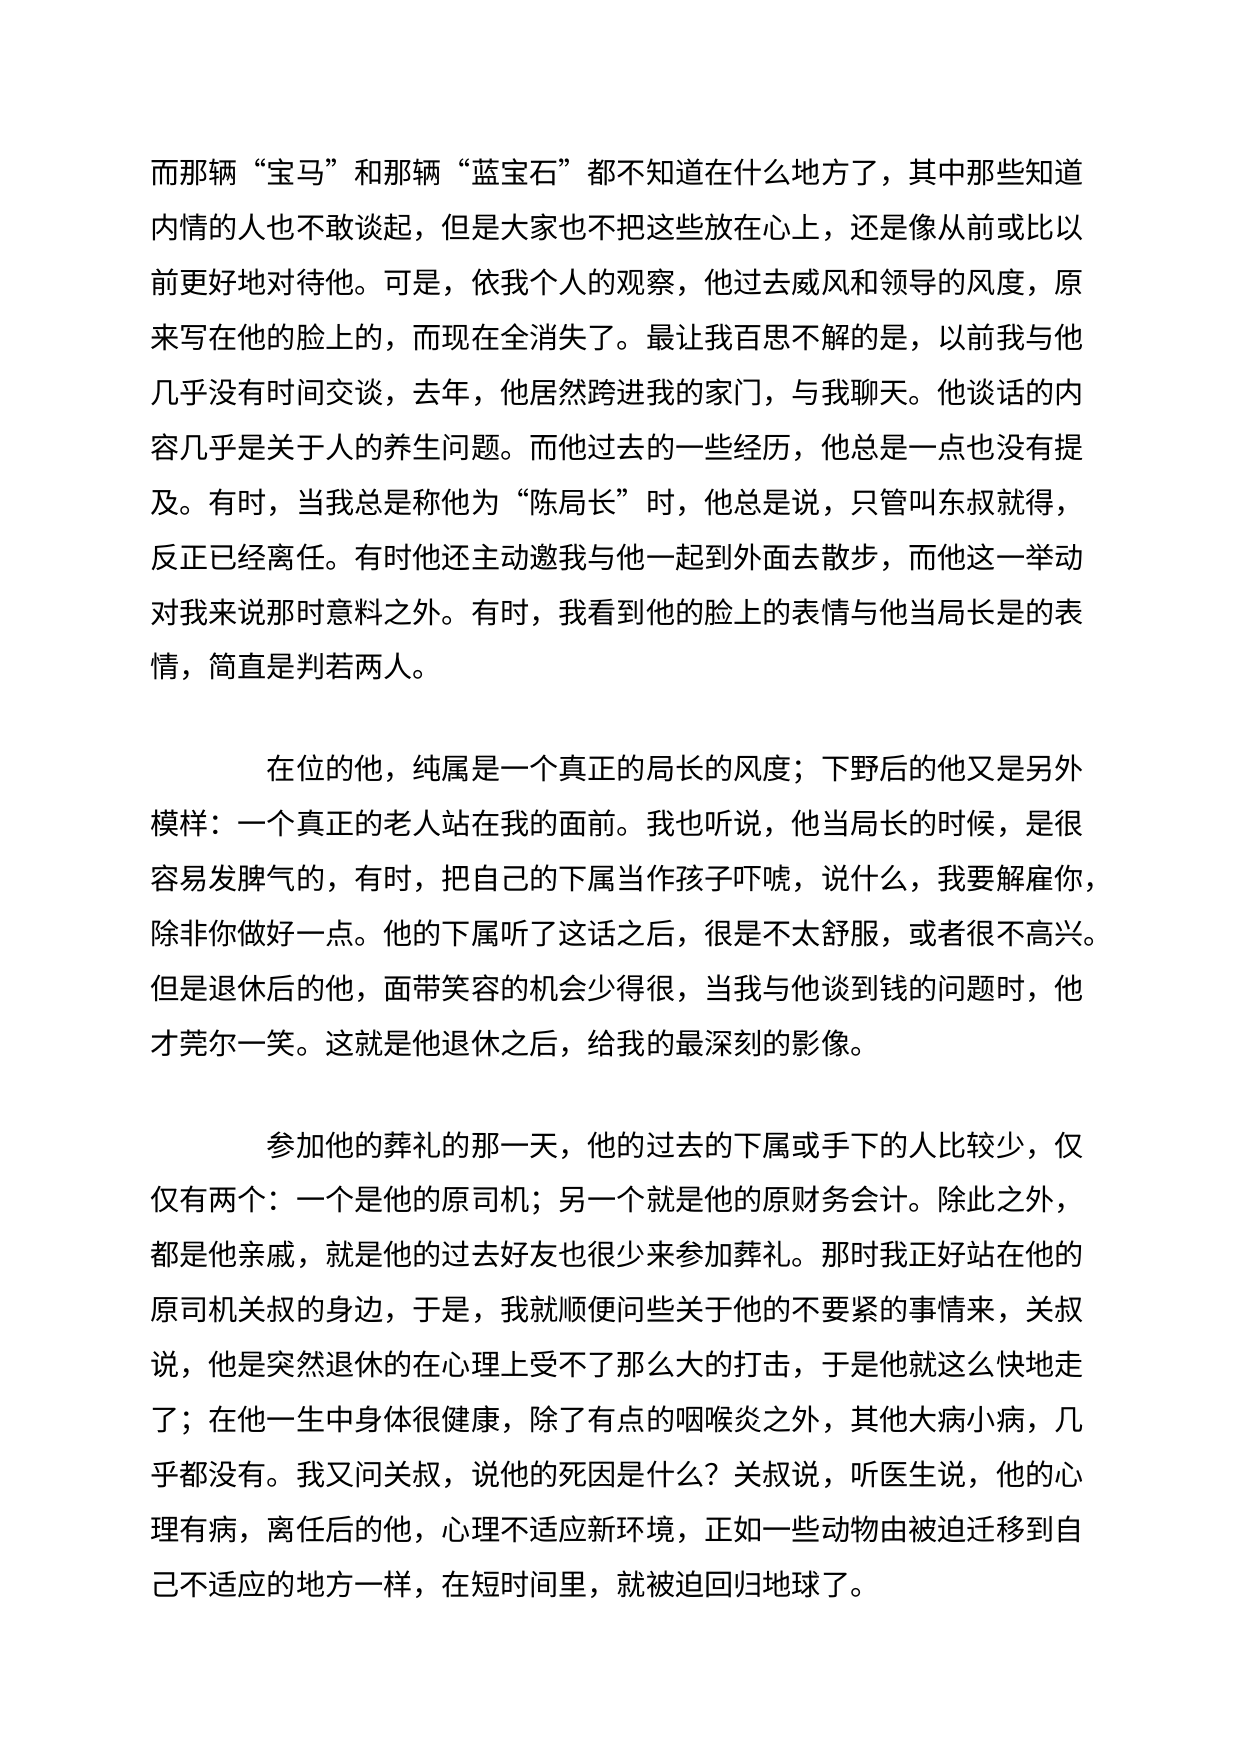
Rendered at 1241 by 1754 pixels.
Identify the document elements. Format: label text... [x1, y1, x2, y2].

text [150, 150, 1090, 686]
text 在位的他，纯属是一个真正的局长的风度；下野后的他又是另外模样：一个真正的老人站在我的面前。我也听说，他当局长的时候，是很容易发脾气的，有时，把自己的下属当作孩子吓唬，说什么，我要解雇你，除非你做好一点。他的下属听了这话之后，很是不太舒服，或者很不高兴。但是退休后的他，面带笑容的机会少得很，当我与他谈到钱的问题时，他才莞尔一笑。这就是他退休之后，给我的最深刻的影像。 [150, 746, 1090, 1063]
text 参加他的葬礼的那一天，他的过去的下属或手下的人比较少，仅仅有两个：一个是他的原司机；另一个就是他的原财务会计。除此之外，都是他亲戚，就是他的过去好友也很少来参加葬礼。那时我正好站在他的原司机关叔的身边，于是，我就顺便问些关于他的不要紧的事情来，关叔说，他是突然退休的在心理上受不了那么大的打击，于是他就这么快地走了；在他一生中身体很健康，除了有点的咽喉炎之外，其他大病小病，几乎都没有。我又问关叔，说他的死因是什么？关叔说，听医生说，他的心理有病，离任后的他，心理不适应新环境，正如一些动物由被迫迁移到自己不适应的地方一样，在短时间里，就被迫回归地球了。 [150, 1122, 1090, 1603]
